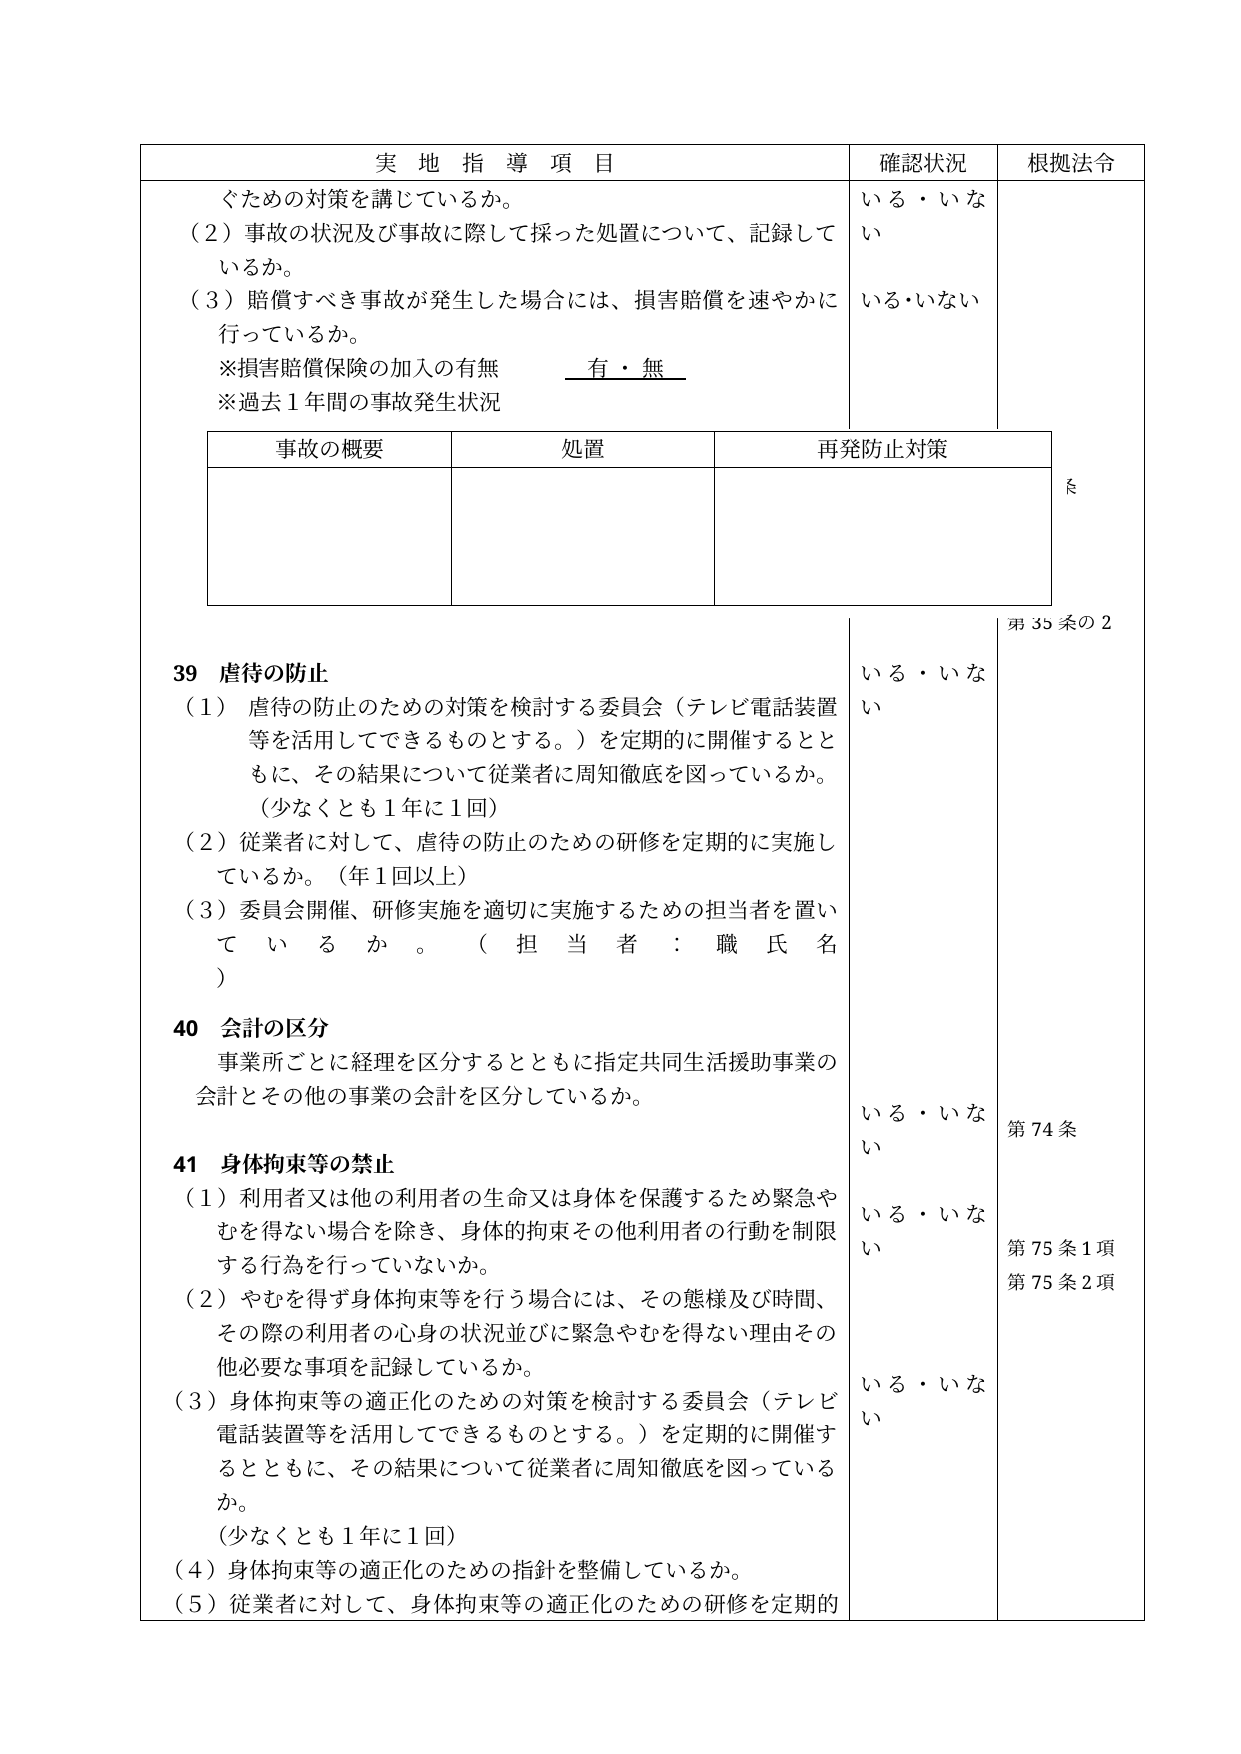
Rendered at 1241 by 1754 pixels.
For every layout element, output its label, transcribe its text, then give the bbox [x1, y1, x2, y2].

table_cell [850, 619, 997, 1620]
table_header 確認状況 [850, 145, 997, 180]
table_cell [998, 181, 1144, 1620]
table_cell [141, 181, 849, 1620]
table_header 実 地 指 導 項 目 [141, 145, 849, 180]
table_header 根拠法令 [998, 145, 1144, 180]
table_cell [850, 181, 997, 429]
